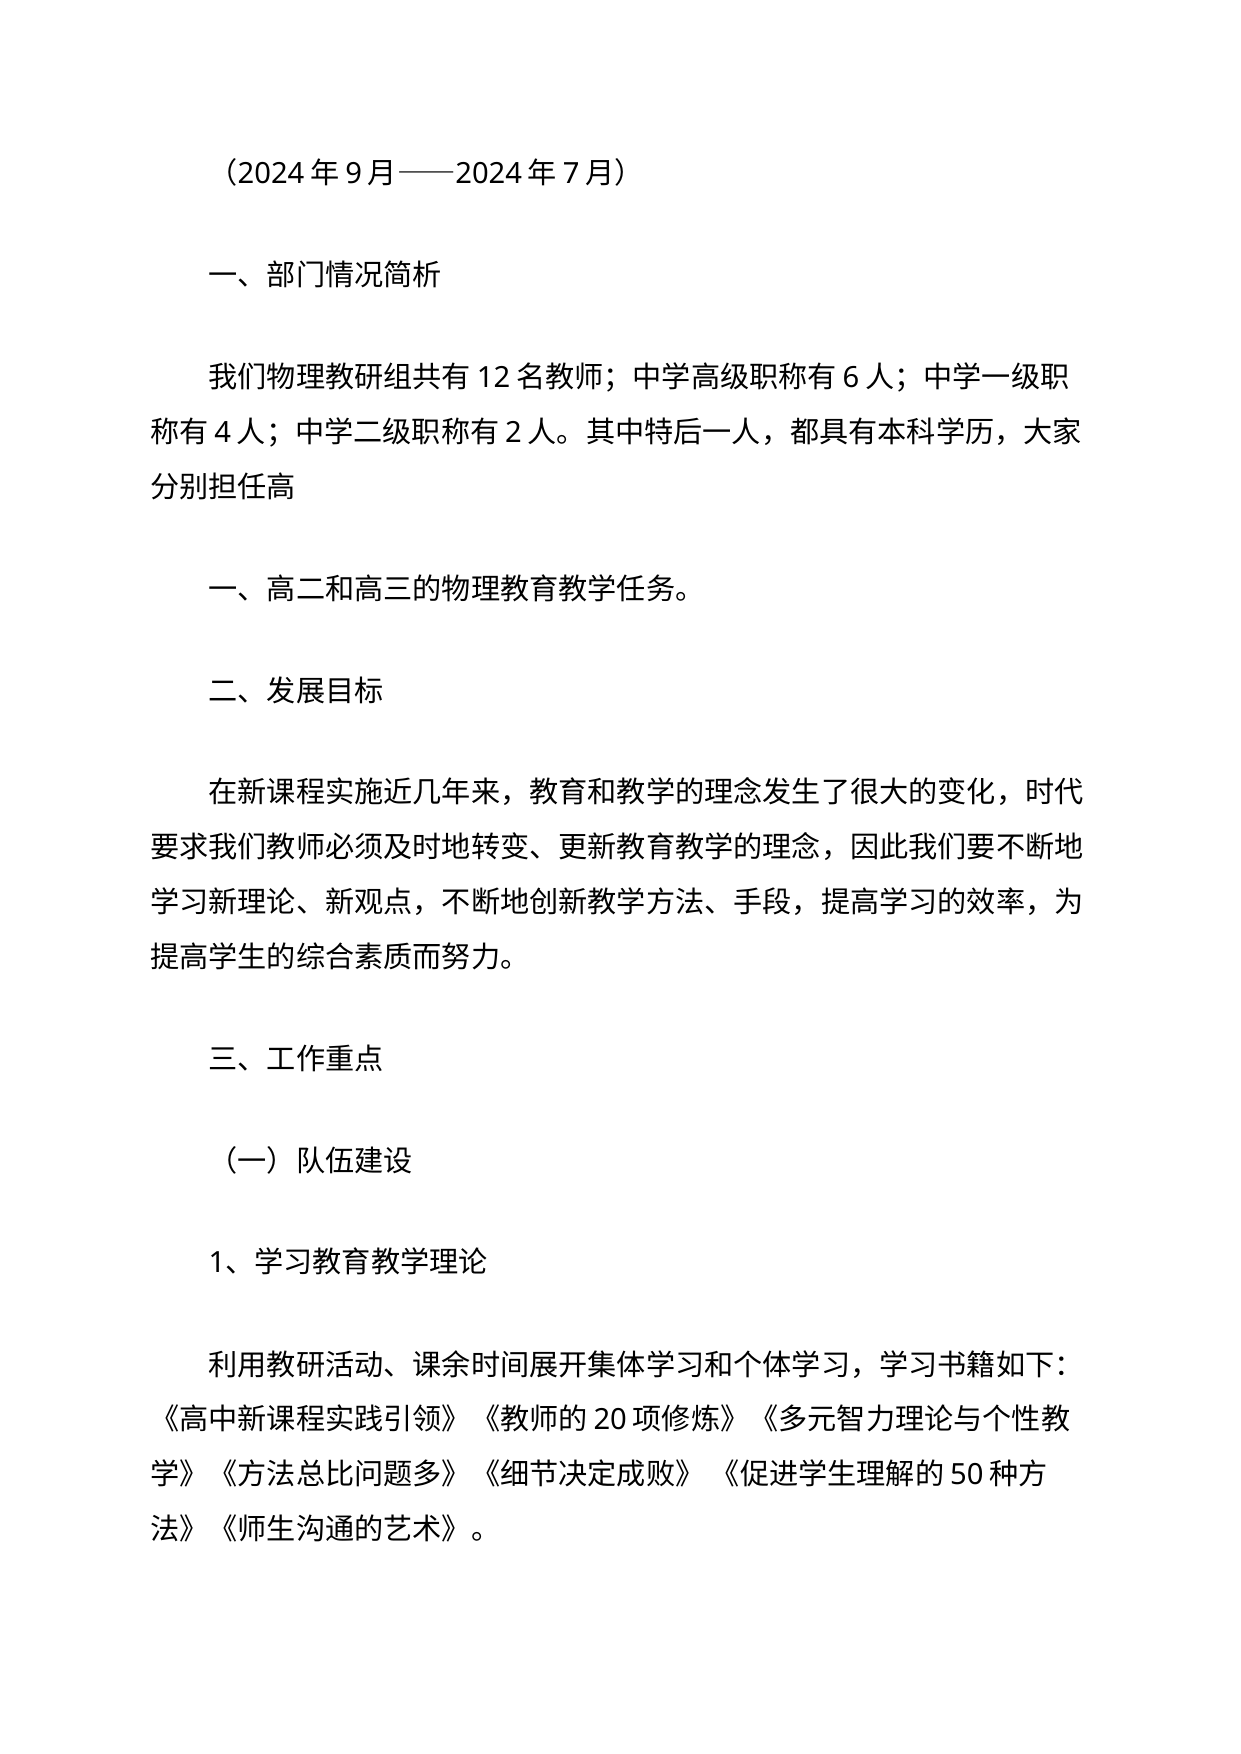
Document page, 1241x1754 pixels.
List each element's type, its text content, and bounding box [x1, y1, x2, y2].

text 利用教研活动、课余时间展开集体学习和个体学习，学习书籍如下：《高中新课程实践引领》《教师的20项修炼》《多元智力理论与个性教学》《方法总比问题多》《细节决定成败》 《促进学生理解的50种方法》《师生沟通的艺术》。 [150, 1341, 1090, 1548]
text （一）队伍建设 [150, 1137, 1090, 1179]
text 1、学习教育教学理论 [150, 1239, 1090, 1281]
text 在新课程实施近几年来，教育和教学的理念发生了很大的变化，时代要求我们教师必须及时地转变、更新教育教学的理念，因此我们要不断地学习新理论、新观点，不断地创新教学方法、手段，提高学习的效率，为提高学生的综合素质而努力。 [150, 769, 1090, 976]
text （2024年9月——2024年7月） [150, 150, 1090, 192]
text 一、高二和高三的物理教育教学任务。 [150, 566, 1090, 608]
text 一、部门情况简析 [150, 252, 1090, 294]
text 二、发展目标 [150, 667, 1090, 709]
text 我们物理教研组共有12名教师；中学高级职称有6人；中学一级职称有4人；中学二级职称有2人。其中特后一人，都具有本科学历，大家分别担任高 [150, 354, 1090, 506]
text 三、工作重点 [150, 1036, 1090, 1078]
